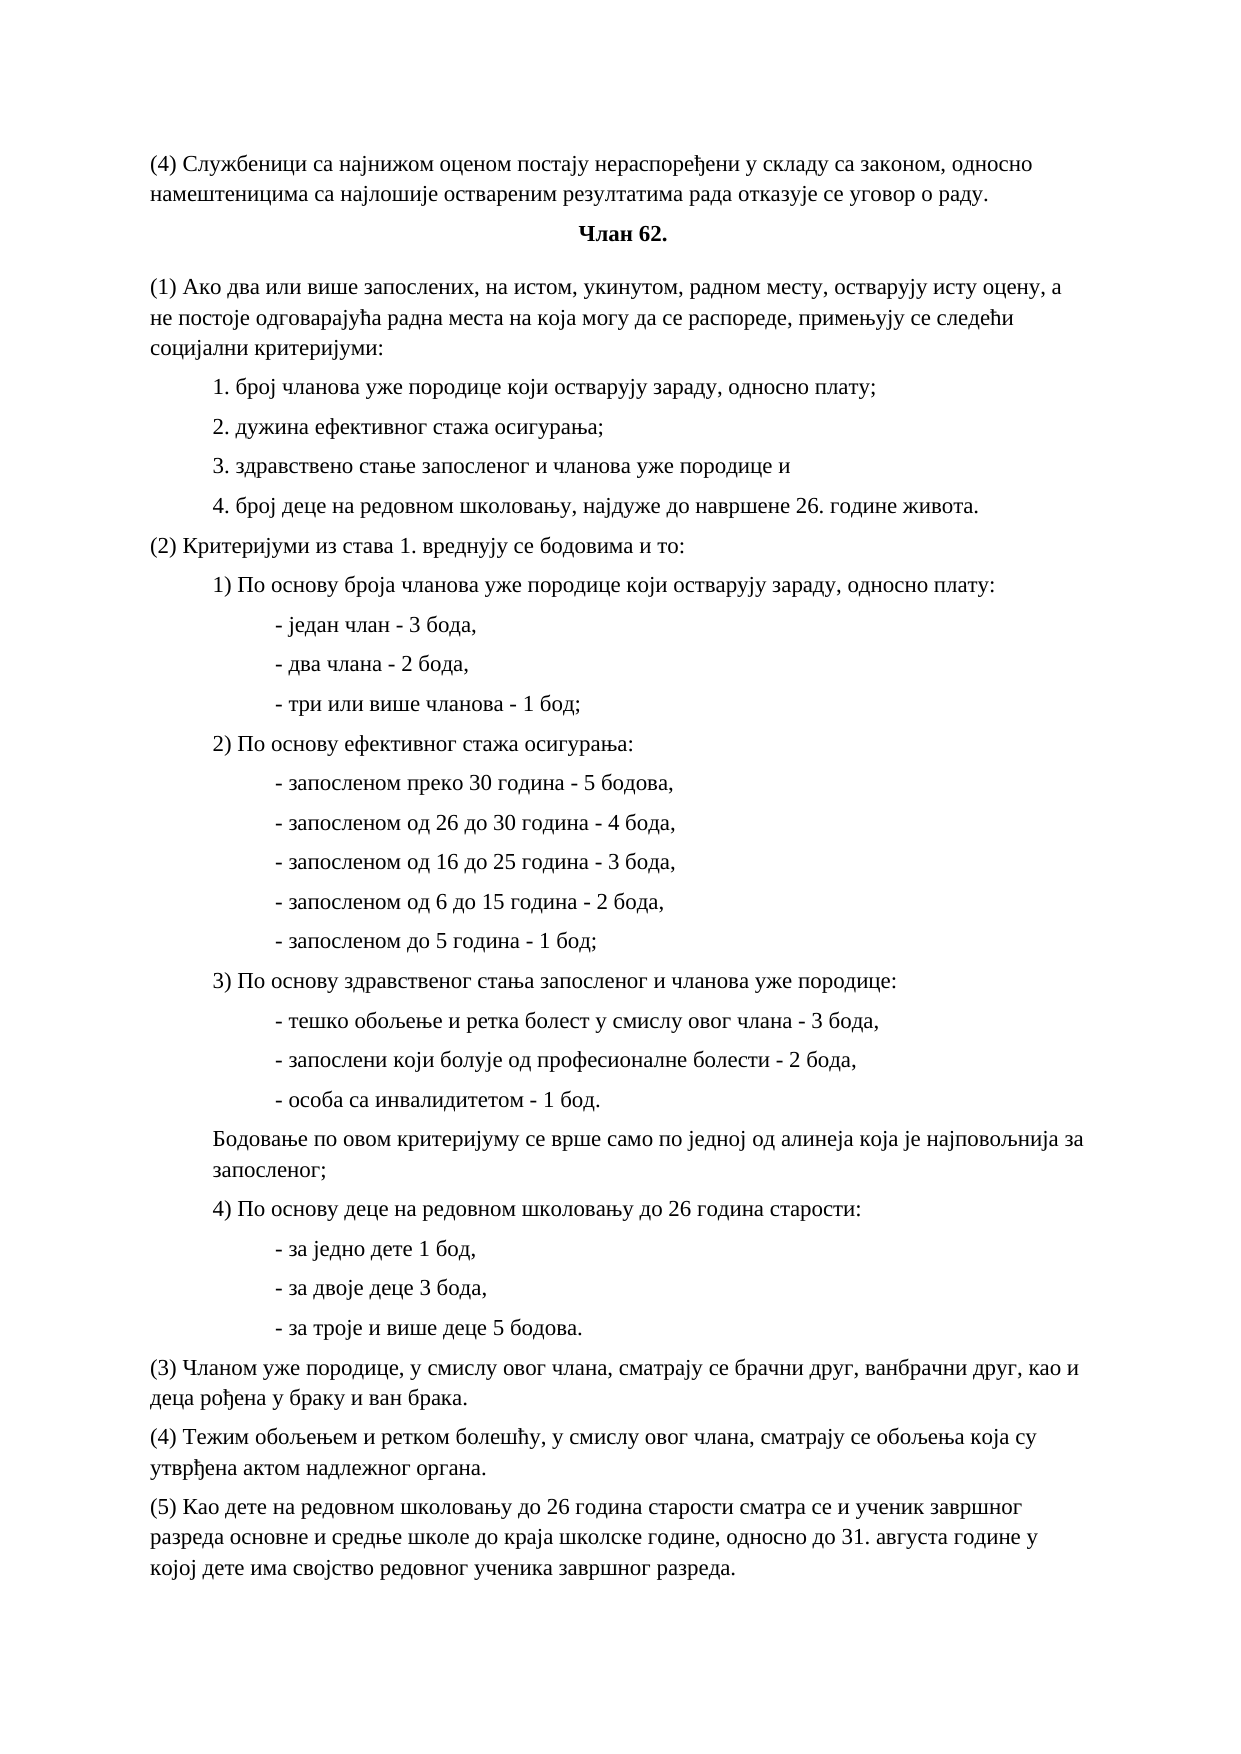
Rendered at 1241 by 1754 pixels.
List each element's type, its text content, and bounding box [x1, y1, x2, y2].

text (4) Тежим обољењем и ретком болешћу, у смислу овог члана, сматрају се обољења која су утврђена актом надлежног органа. [150, 1423, 1090, 1480]
text 1) По основу броја чланова уже породице који остварују зараду, односно плату: [212, 571, 1090, 598]
text - два члана - 2 бода, [275, 651, 1090, 677]
text - запосленом до 5 година - 1 бод; [275, 928, 1090, 954]
text - особа са инвалидитетом - 1 бод. [275, 1086, 1090, 1112]
text - запосленом од 16 до 25 година - 3 бода, [275, 848, 1090, 875]
text (5) Као дете на редовном школовању до 26 година старости сматра се и ученик завршног разреда основне и средње школе до краја школске године, односно до 31. августа године у којој дете има својство редовног ученика завршног разреда. [150, 1493, 1090, 1580]
text - запосленом од 6 до 15 година - 2 бода, [275, 888, 1090, 914]
text 2) По основу ефективног стажа осигурања: [212, 730, 1090, 756]
text Члан 62. [150, 220, 1090, 246]
text - запосленом преко 30 година - 5 бодова, [275, 769, 1090, 796]
text Бодовање по овом критеријуму се врше само по једној од алинеја која је најповољнија за запосленог; [212, 1126, 1090, 1182]
text (3) Чланом уже породице, у смислу овог члана, сматрају се брачни друг, ванбрачни друг, као и деца рођена у браку и ван брака. [150, 1354, 1090, 1410]
text - за двоје деце 3 бода, [275, 1274, 1090, 1301]
text - један члан - 3 бода, [275, 611, 1090, 637]
text - запослени који болује од професионалне болести - 2 бода, [275, 1046, 1090, 1073]
text 1. број чланова уже породице који остварују зараду, односно плату; [212, 373, 1090, 400]
text - тешко обољење и ретка болест у смислу овог члана - 3 бода, [275, 1007, 1090, 1033]
text 2. дужина ефективног стажа осигурања; [212, 413, 1090, 439]
text - за троје и више деце 5 бодова. [275, 1314, 1090, 1340]
text - три или више чланова - 1 бод; [275, 690, 1090, 716]
text (2) Критеријуми из става 1. вреднују се бодовима и то: [150, 532, 1090, 558]
text 4. број деце на редовном школовању, најдуже до навршене 26. године живота. [212, 492, 1090, 518]
text (4) Службеници са најнижом оценом постају нераспоређени у складу са законом, односно намештеницима са најлошије оствареним резултатима рада отказује се уговор о раду. [150, 150, 1090, 207]
text (1) Ако два или више запослених, на истом, укинутом, радном месту, остварују исту оцену, а не постоје одговарајућа радна места на која могу да се распореде, примењују се следећи социјални критеријуми: [150, 273, 1090, 360]
text - запосленом од 26 до 30 година - 4 бода, [275, 809, 1090, 835]
text 3. здравствено стање запосленог и чланова уже породице и [212, 453, 1090, 479]
text 4) По основу деце на редовном школовању до 26 година старости: [212, 1195, 1090, 1222]
text 3) По основу здравственог стања запосленог и чланова уже породице: [212, 967, 1090, 993]
text - за једно дете 1 бод, [275, 1235, 1090, 1261]
